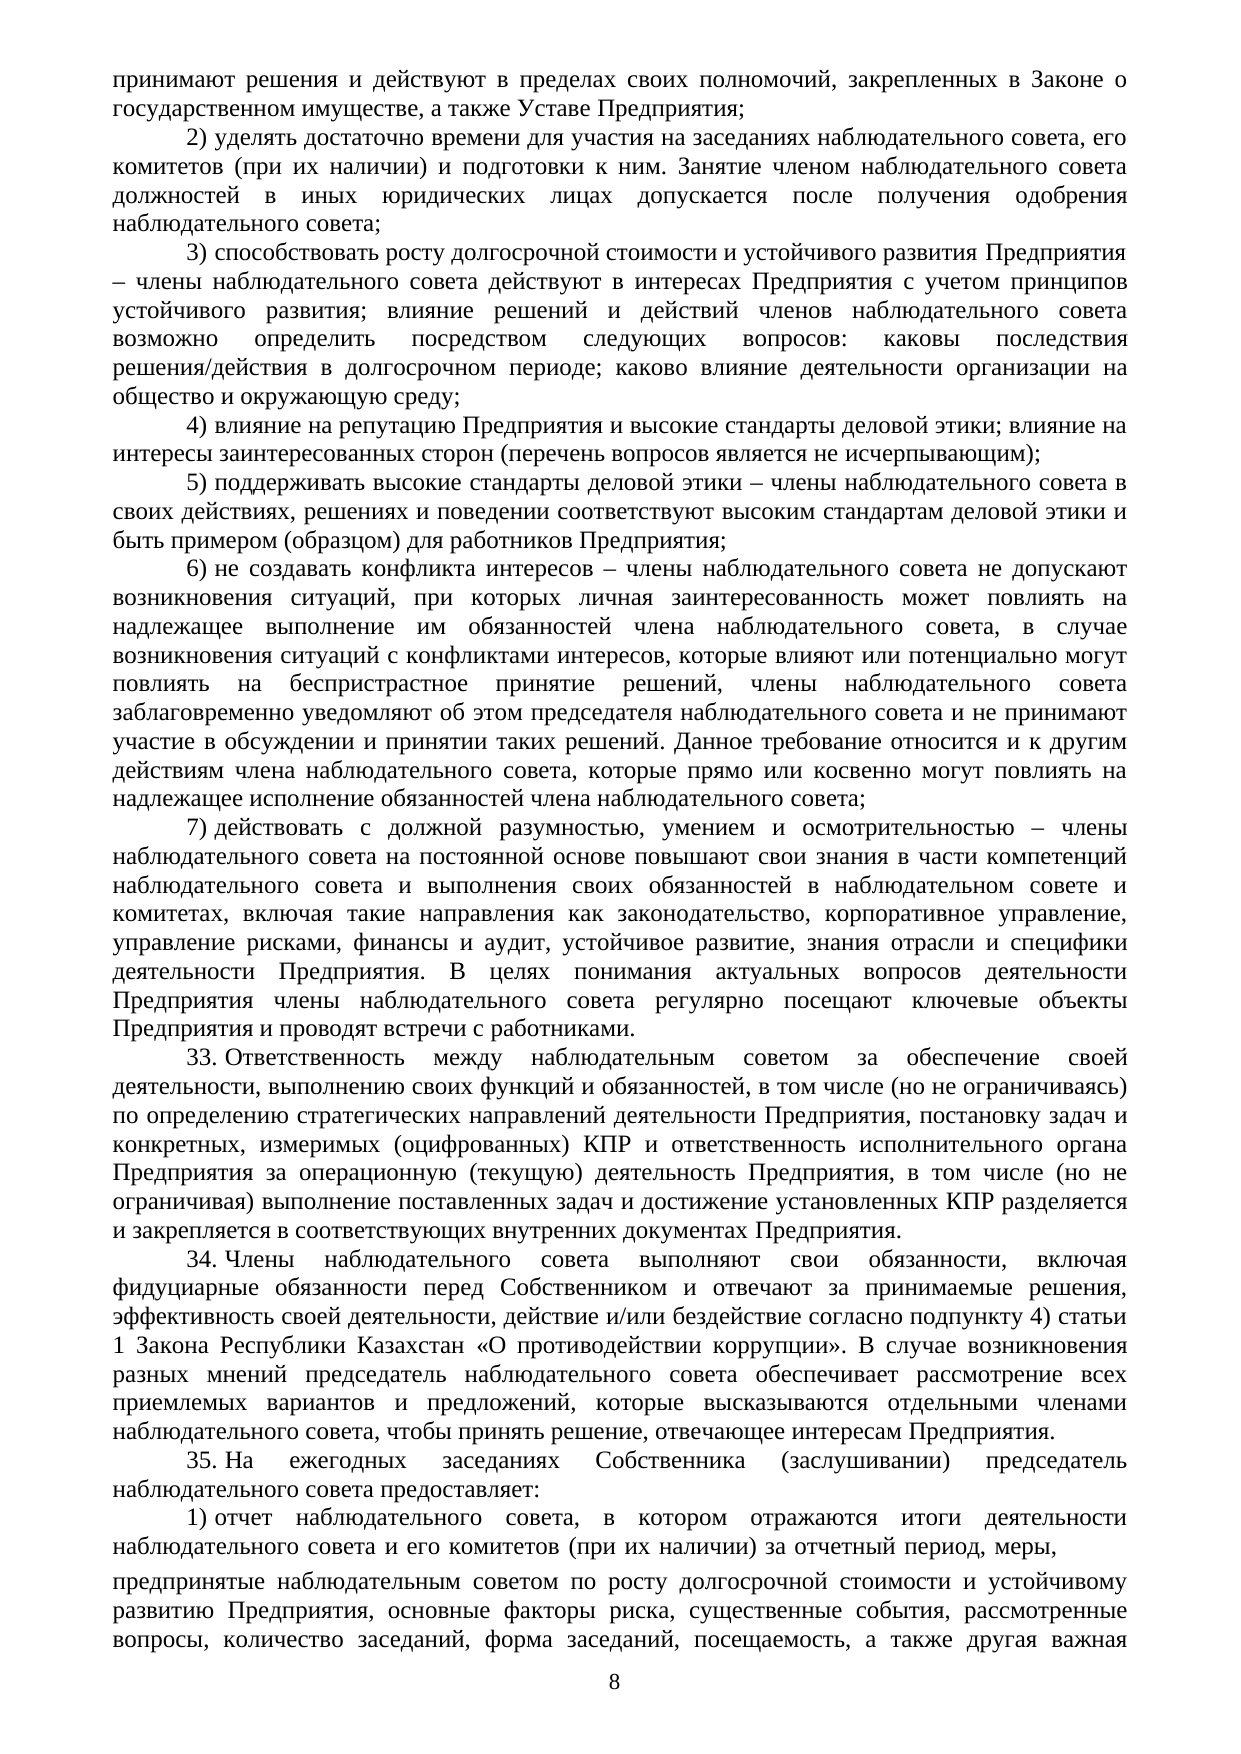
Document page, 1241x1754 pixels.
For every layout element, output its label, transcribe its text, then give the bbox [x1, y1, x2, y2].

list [112, 64, 1128, 122]
list способствовать росту долгосрочной стоимости и устойчивого развития Предприятия [112, 237, 1142, 266]
list не создавать конфликта интересов – члены наблюдательного совета не допускают возникновения ситуаций, при которых личная заинтересованность может повлиять на надлежащее выполнение им обязанностей члена наблюдательного совета, в случае возникновения ситуаций с конфликтами интересов, которые влияют или потенциально могут повлиять на беспристрастное принятие решений, члены наблюдательного совета заблаговременно уведомляют об этом председателя наблюдательного совета и не принимают участие в обсуждении и принятии таких решений. Данное требование относится и к другим действиям члена наблюдательного совета, которые прямо или косвенно могут повлиять на надлежащее исполнение обязанностей члена наблюдательного совета; [112, 553, 1128, 812]
list Члены наблюдательного совета выполняют свои обязанности, включая фидуциарные обязанности перед Собственником и отвечают за принимаемые решения, эффективность своей деятельности, действие и/или бездействие согласно подпункту 4) статьи 1 Закона Республики Казахстан «О противодействии коррупции». В случае возникновения разных мнений председатель наблюдательного совета обеспечивает рассмотрение всех приемлемых вариантов и предложений, которые высказываются отдельными членами наблюдательного совета, чтобы принять решение, отвечающее интересам Предприятия. [112, 1244, 1128, 1445]
list влияние на репутацию Предприятия и высокие стандарты деловой этики; влияние на интересы заинтересованных сторон (перечень вопросов является не исчерпывающим); [112, 410, 1128, 467]
list действовать с должной разумностью, умением и осмотрительностью – члены наблюдательного совета на постоянной основе повышают свои знания в части компетенций наблюдательного совета и выполнения своих обязанностей в наблюдательном совете и комитетах, включая такие направления как законодательство, корпоративное управление, управление рисками, финансы и аудит, устойчивое развитие, знания отрасли и специфики деятельности Предприятия. В целях понимания актуальных вопросов деятельности Предприятия члены наблюдательного совета регулярно посещают ключевые объекты Предприятия и проводят встречи с работниками. [112, 812, 1128, 1042]
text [112, 1566, 1128, 1652]
list поддерживать высокие стандарты деловой этики – члены наблюдательного совета в своих действиях, решениях и поведении соответствуют высоким стандартам деловой этики и быть примером (образцом) для работников Предприятия; [112, 467, 1128, 553]
list члены наблюдательного совета действуют в интересах Предприятия с учетом принципов устойчивого развития; влияние решений и действий членов наблюдательного совета возможно определить посредством следующих вопросов: каковы последствия решения/действия в долгосрочном периоде; каково влияние деятельности организации на общество и окружающую среду; [112, 266, 1128, 410]
list На ежегодных заседаниях Собственника (заслушивании) председатель наблюдательного совета предоставляет: [112, 1445, 1128, 1502]
list уделять достаточно времени для участия на заседаниях наблюдательного совета, его комитетов (при их наличии) и подготовки к ним. Занятие членом наблюдательного совета должностей в иных юридических лицах допускается после получения одобрения наблюдательного совета; [112, 122, 1128, 237]
list Ответственность между наблюдательным советом за обеспечение своей деятельности, выполнению своих функций и обязанностей, в том числе (но не ограничиваясь) по определению стратегических направлений деятельности Предприятия, постановку задач и конкретных, измеримых (оцифрованных) КПР и ответственность исполнительного органа Предприятия за операционную (текущую) деятельность Предприятия, в том числе (но не ограничивая) выполнение поставленных задач и достижение установленных КПР разделяется и закрепляется в соответствующих внутренних документах Предприятия. [112, 1042, 1128, 1244]
list отчет наблюдательного совета, в котором отражаются итоги деятельности наблюдательного совета и его комитетов (при их наличии) за отчетный период, меры, [112, 1502, 1128, 1560]
